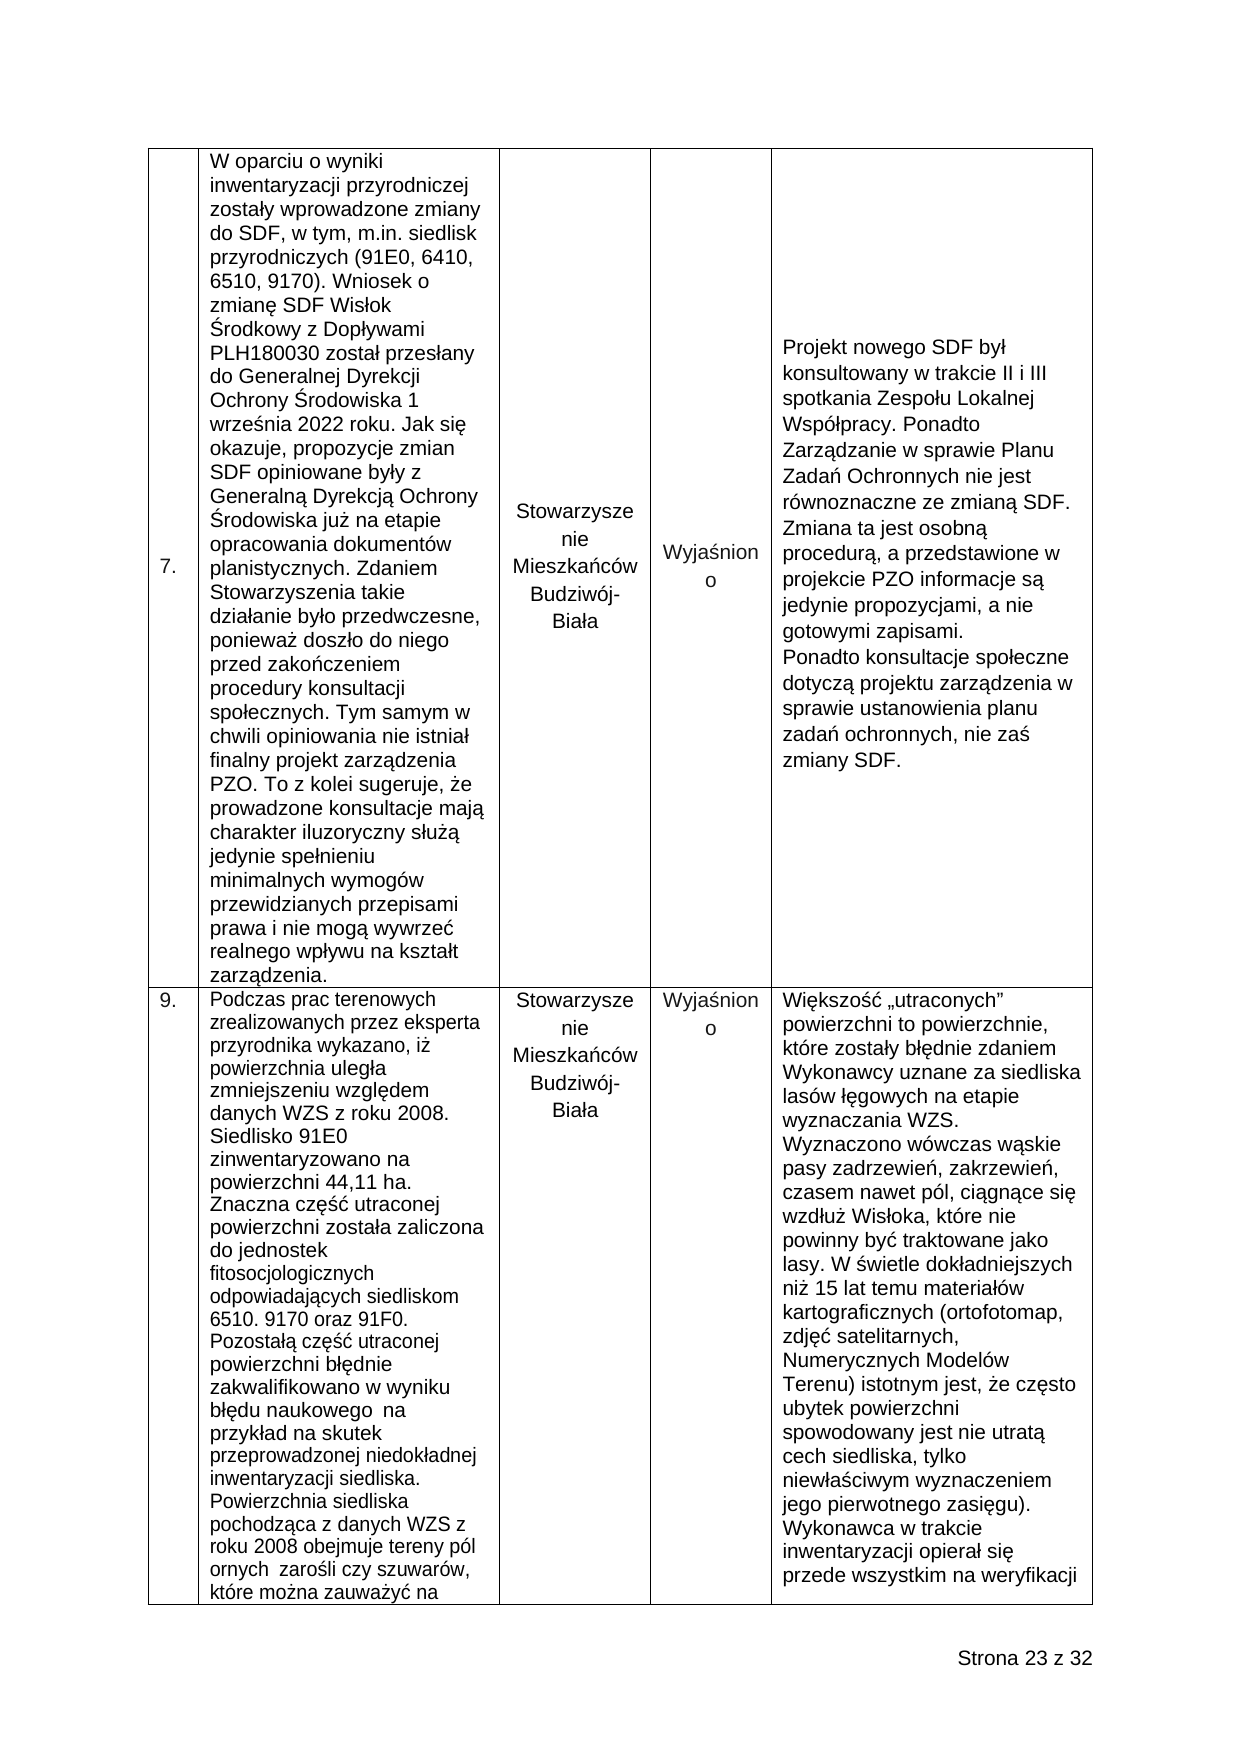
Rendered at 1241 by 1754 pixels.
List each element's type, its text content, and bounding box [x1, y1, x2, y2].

table_cell 9. [149, 988, 198, 1604]
table_cell Projekt nowego SDF był konsultowany w trakcie II i III spotkania Zespołu Lokalnej Współpracy. Ponadto Zarządzanie w sprawie Planu Zadań Ochronnych nie jest równoznaczne ze zmianą SDF. Zmiana ta jest osobną procedurą, a przedstawione w projekcie PZO informacje są jedynie propozycjami, a nie gotowymi zapisami. Ponadto konsultacje społeczne dotyczą projektu zarządzenia w sprawie ustanowienia planu zadań ochronnych, nie zaś zmiany SDF. [772, 149, 1092, 987]
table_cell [500, 149, 650, 987]
table_cell W oparciu o wyniki inwentaryzacji przyrodniczej zostały wprowadzone zmiany do SDF, w tym, m.in. siedlisk przyrodniczych (91E0, 6410, 6510, 9170). Wniosek o zmianę SDF Wisłok Środkowy z Dopływami PLH180030 został przesłany do Generalnej Dyrekcji Ochrony Środowiska 1 września 2022 roku. Jak się okazuje, propozycje zmian SDF opiniowane były z Generalną Dyrekcją Ochrony Środowiska już na etapie opracowania dokumentów planistycznych. Zdaniem Stowarzyszenia takie działanie było przedwczesne, ponieważ doszło do niego przed zakończeniem procedury konsultacji społecznych. Tym samym w chwili opiniowania nie istniał finalny projekt zarządzenia PZO. To z kolei sugeruje, że prowadzone konsultacje mają charakter iluzoryczny służą jedynie spełnieniu minimalnych wymogów przewidzianych przepisami prawa i nie mogą wywrzeć realnego wpływu na kształt zarządzenia. [199, 149, 499, 987]
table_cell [772, 988, 1092, 1604]
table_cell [199, 988, 499, 1604]
table_cell Wyjaśniono [651, 149, 771, 987]
table_cell Wyjaśniono [651, 988, 771, 1604]
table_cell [500, 988, 650, 1604]
table_cell 7. [149, 149, 198, 987]
